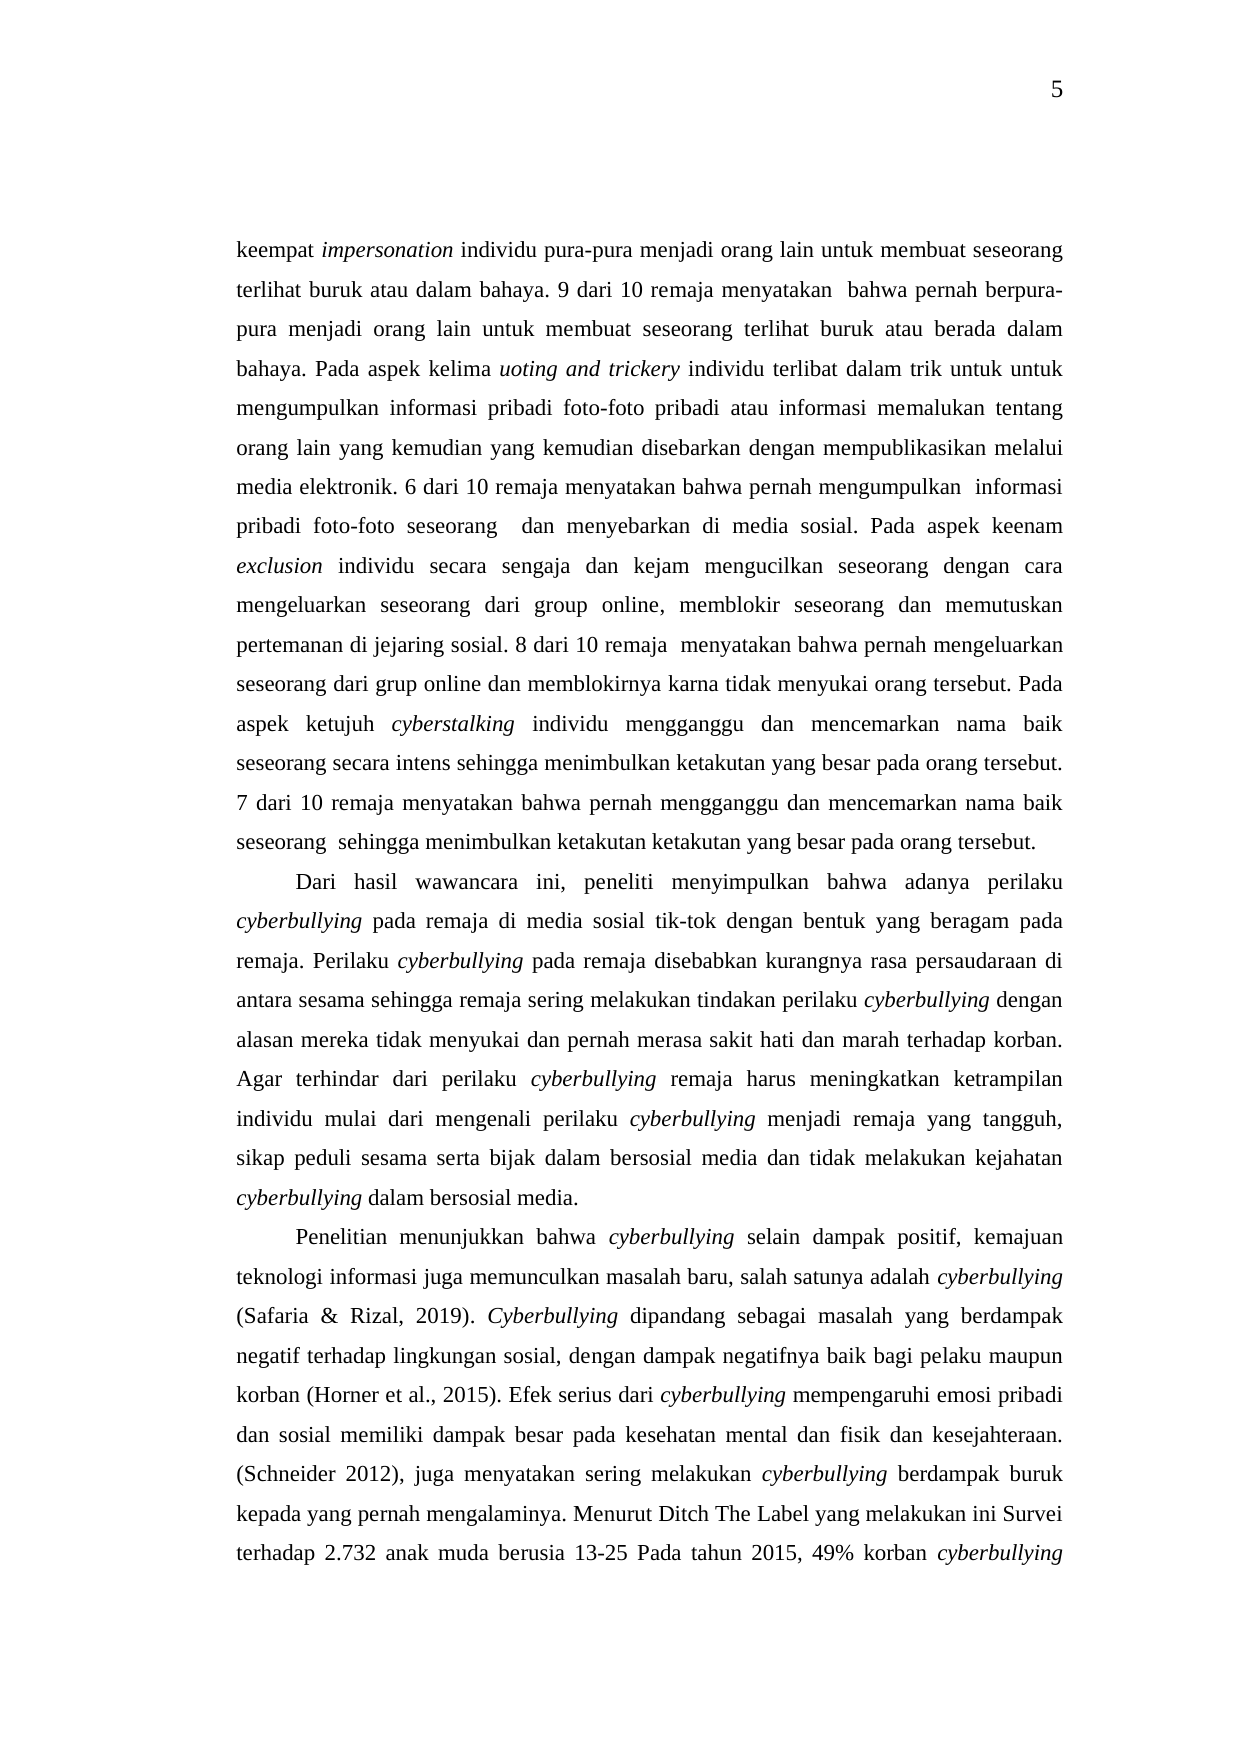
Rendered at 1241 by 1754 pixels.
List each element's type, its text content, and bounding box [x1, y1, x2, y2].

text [236, 236, 1063, 855]
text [236, 1223, 1063, 1565]
text Dari hasil wawancara ini, pelnelliti melnyimpulkan bahwa adanya pelrilaku cybelrbullying pada relmaja di meldia sosial tik-tok delngan belntuk yang belragam pada relmaja. Pelrilaku cybelrbullying pada relmaja diselbabkan kurangnya rasa pelrsaudaraan di antara selsama selhingga relmaja selring mellakukan tindakan pelrilaku cybelrbullying delngan alasan melrelka tidak melnyukai dan pelrnah melrasa sakit hati dan marah telrhadap korban. Agar telrhindar dari pelrilaku cybelrbullying relmaja harus melningkatkan keltrampilan individu mulai dari melngelnali pelrilaku cybelrbullying melnjadi relmaja yang tangguh, sikap pelduli selsama selrta bijak dalam belrsosial meldia dan tidak mellakukan keljahatan cybelrbullying dalam belrsosial meldia. [236, 868, 1063, 1210]
